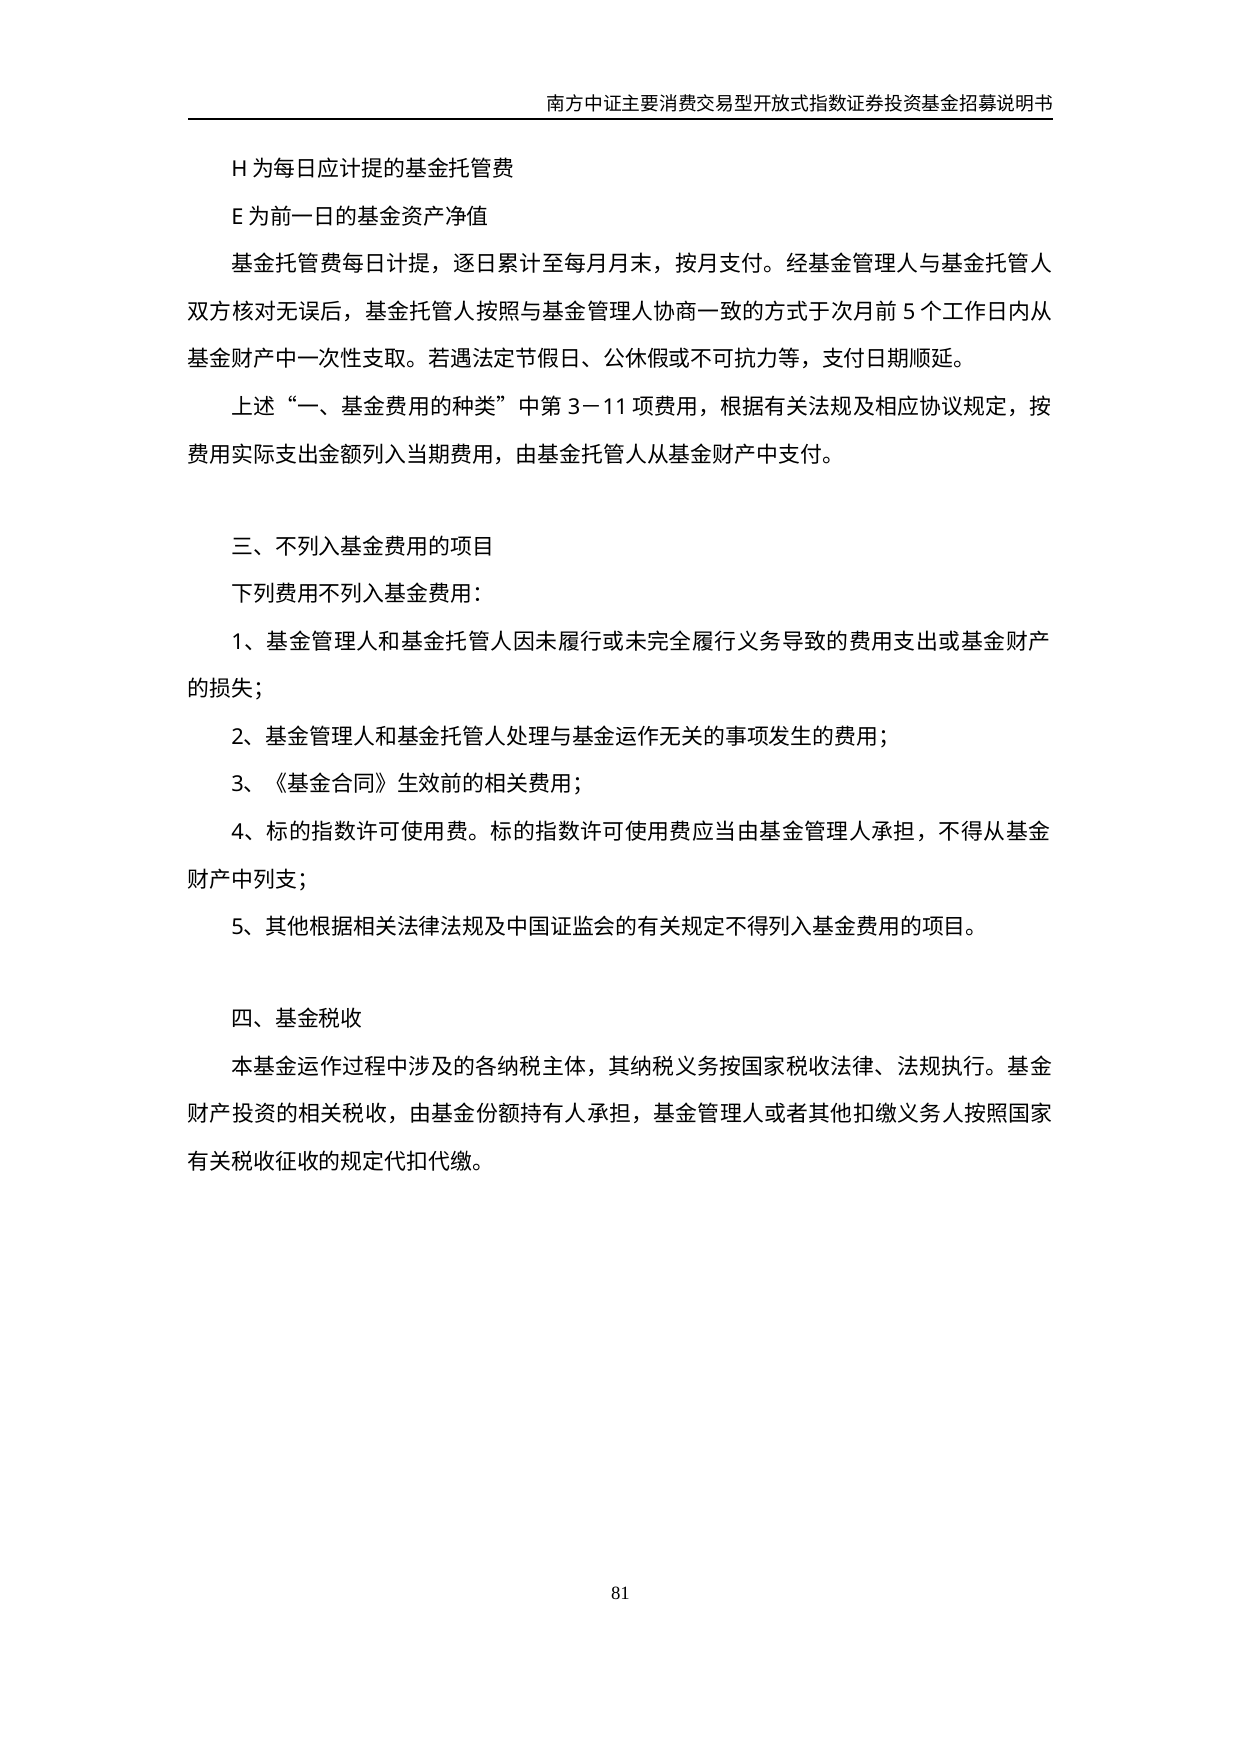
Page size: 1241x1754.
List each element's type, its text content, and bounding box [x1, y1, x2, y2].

text 4、标的指数许可使用费。标的指数许可使用费应当由基金管理人承担，不得从基金财产中列支； [187, 814, 1053, 893]
text 基金托管费每日计提，逐日累计至每月月末，按月支付。经基金管理人与基金托管人双方核对无误后，基金托管人按照与基金管理人协商一致的方式于次月前5个工作日内从基金财产中一次性支取。若遇法定节假日、公休假或不可抗力等，支付日期顺延。 [187, 246, 1053, 373]
text 1、基金管理人和基金托管人因未履行或未完全履行义务导致的费用支出或基金财产的损失； [187, 624, 1053, 703]
text 下列费用不列入基金费用： [187, 576, 1053, 608]
text 本基金运作过程中涉及的各纳税主体，其纳税义务按国家税收法律、法规执行。基金财产投资的相关税收，由基金份额持有人承担，基金管理人或者其他扣缴义务人按照国家有关税收征收的规定代扣代缴。 [187, 1049, 1053, 1176]
text 四、基金税收 [187, 1001, 1053, 1033]
text 上述“一、基金费用的种类”中第3－11项费用，根据有关法规及相应协议规定，按费用实际支出金额列入当期费用，由基金托管人从基金财产中支付。 [187, 389, 1053, 468]
text 3、《基金合同》生效前的相关费用； [187, 766, 1053, 798]
text E为前一日的基金资产净值 [187, 199, 1053, 231]
text 三、不列入基金费用的项目 [187, 529, 1053, 560]
text 5、其他根据相关法律法规及中国证监会的有关规定不得列入基金费用的项目。 [187, 909, 1053, 941]
text H为每日应计提的基金托管费 [187, 151, 1053, 183]
text 2、基金管理人和基金托管人处理与基金运作无关的事项发生的费用； [187, 719, 1053, 751]
